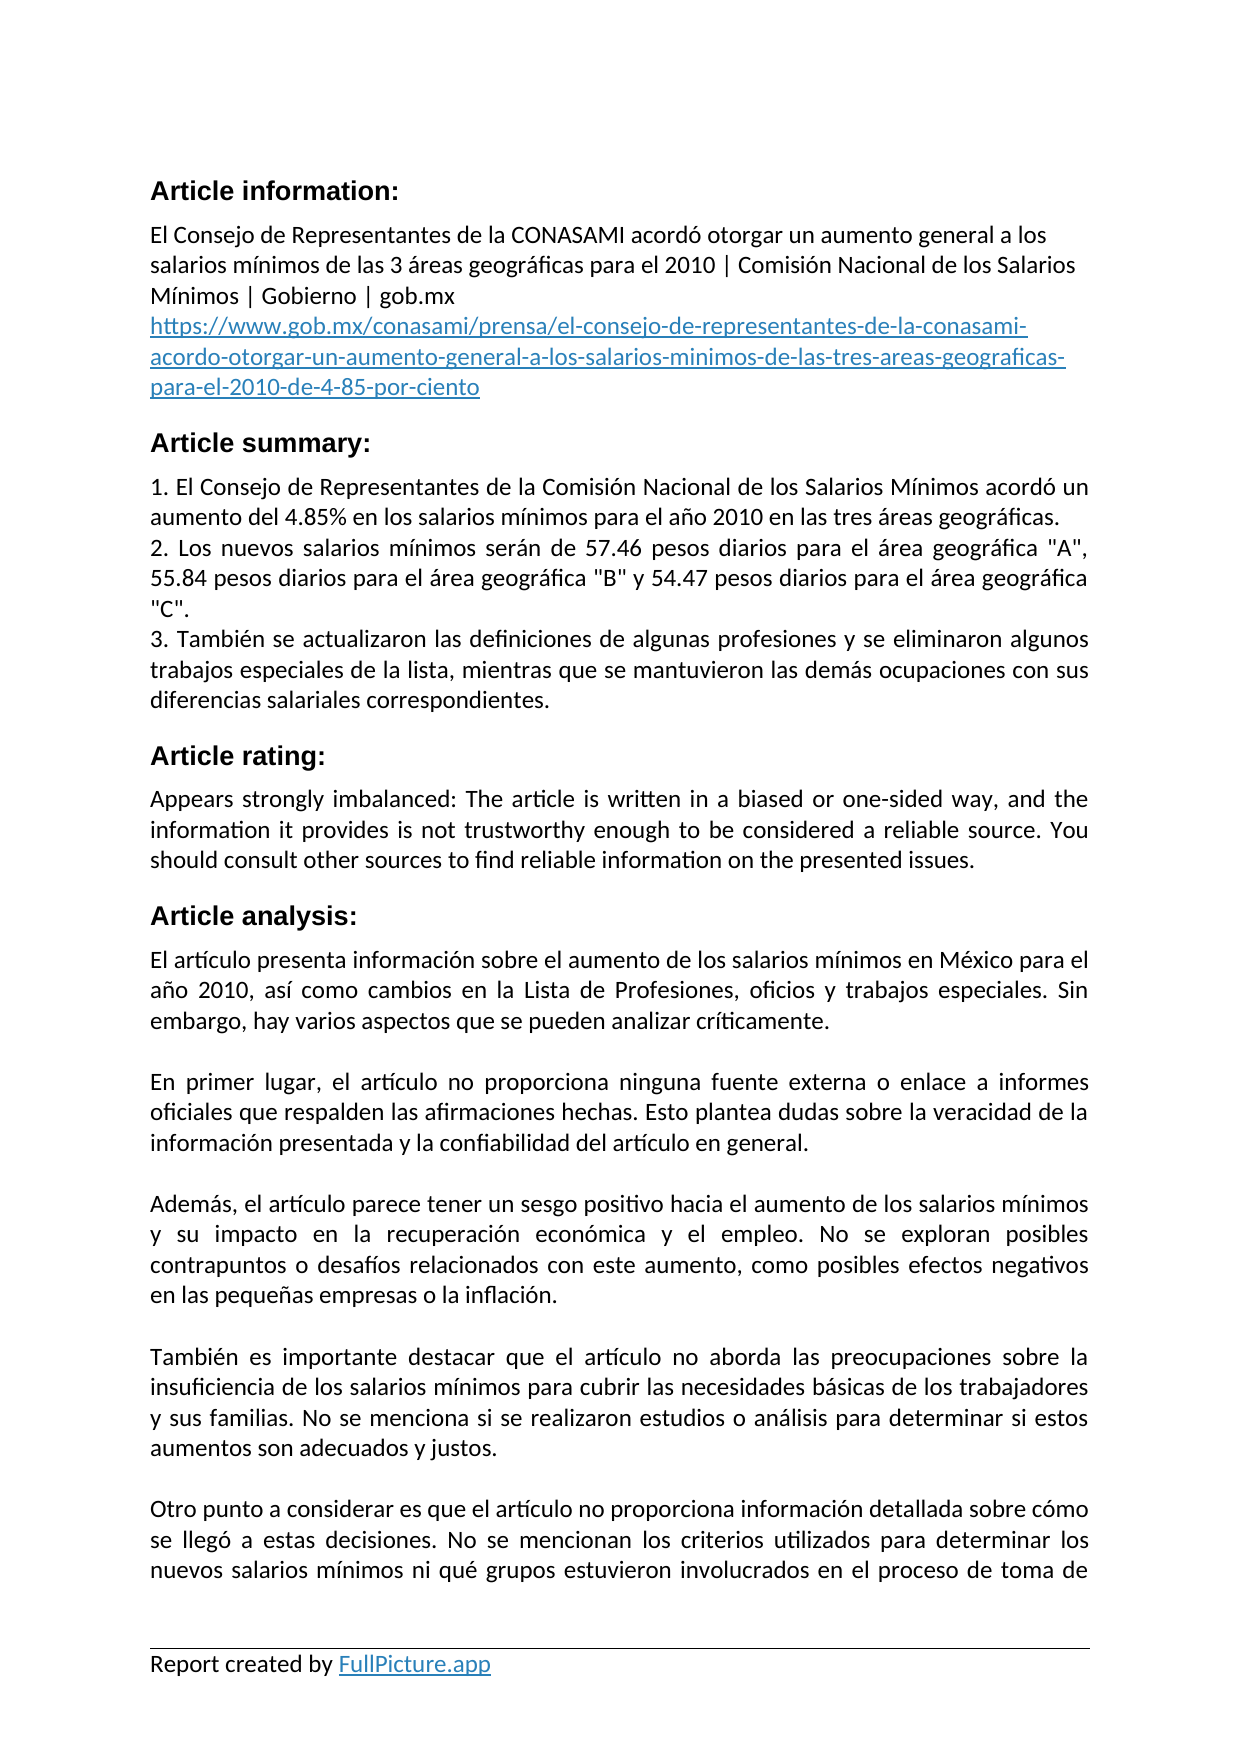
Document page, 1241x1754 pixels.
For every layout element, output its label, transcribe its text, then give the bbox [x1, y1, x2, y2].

text También es importante destacar que el artículo no aborda las preocupaciones sobre la insuficiencia de los salarios mínimos para cubrir las necesidades básicas de los trabajadores y sus familias. No se menciona si se realizaron estudios o análisis para determinar si estos aumentos son adecuados y justos. [150, 1341, 1090, 1463]
text En primer lugar, el artículo no proporciona ninguna fuente externa o enlace a informes oficiales que respalden las afirmaciones hechas. Esto plantea dudas sobre la veracidad de la información presentada y la confiabilidad del artículo en general. [150, 1066, 1090, 1157]
subtitle Article analysis: [150, 900, 1090, 931]
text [150, 1493, 1090, 1585]
subtitle Article rating: [150, 740, 1090, 771]
text Appears strongly imbalanced: The article is written in a biased or one-sided way, and the information it provides is not trustworthy enough to be considered a reliable source. You should consult other sources to find reliable information on the presented issues. [150, 783, 1090, 875]
subtitle Article information: [150, 175, 1090, 206]
text 3. También se actualizaron las definiciones de algunas profesiones y se eliminaron algunos trabajos especiales de la lista, mientras que se mantuvieron las demás ocupaciones con sus diferencias salariales correspondientes. [150, 623, 1090, 715]
text Además, el artículo parece tener un sesgo positivo hacia el aumento de los salarios mínimos y su impacto en la recuperación económica y el empleo. No se exploran posibles contrapuntos o desafíos relacionados con este aumento, como posibles efectos negativos en las pequeñas empresas o la inflación. [150, 1188, 1090, 1310]
text 2. Los nuevos salarios mínimos serán de 57.46 pesos diarios para el área geográfica "A", 55.84 pesos diarios para el área geográfica "B" y 54.47 pesos diarios para el área geográfica "C". [150, 532, 1090, 623]
text 1. El Consejo de Representantes de la Comisión Nacional de los Salarios Mínimos acordó un aumento del 4.85% en los salarios mínimos para el año 2010 en las tres áreas geográficas. [150, 471, 1090, 532]
text El Consejo de Representantes de la CONASAMI acordó otorgar un aumento general a los salarios mínimos de las 3 áreas geográficas para el 2010 | Comisión Nacional de los Salarios Mínimos | Gobierno | gob.mxhttps://www.gob.mx/conasami/prensa/el-consejo-de-representantes-de-la-conasami-acordo-otorgar-un-aumento-general-a-los-salarios-minimos-de-las-tres-areas-geograficas-para-el-2010-de-4-85-por-ciento [150, 219, 1090, 402]
subtitle Article summary: [150, 427, 1090, 458]
text El artículo presenta información sobre el aumento de los salarios mínimos en México para el año 2010, así como cambios en la Lista de Profesiones, oficios y trabajos especiales. Sin embargo, hay varios aspectos que se pueden analizar críticamente. [150, 944, 1090, 1035]
